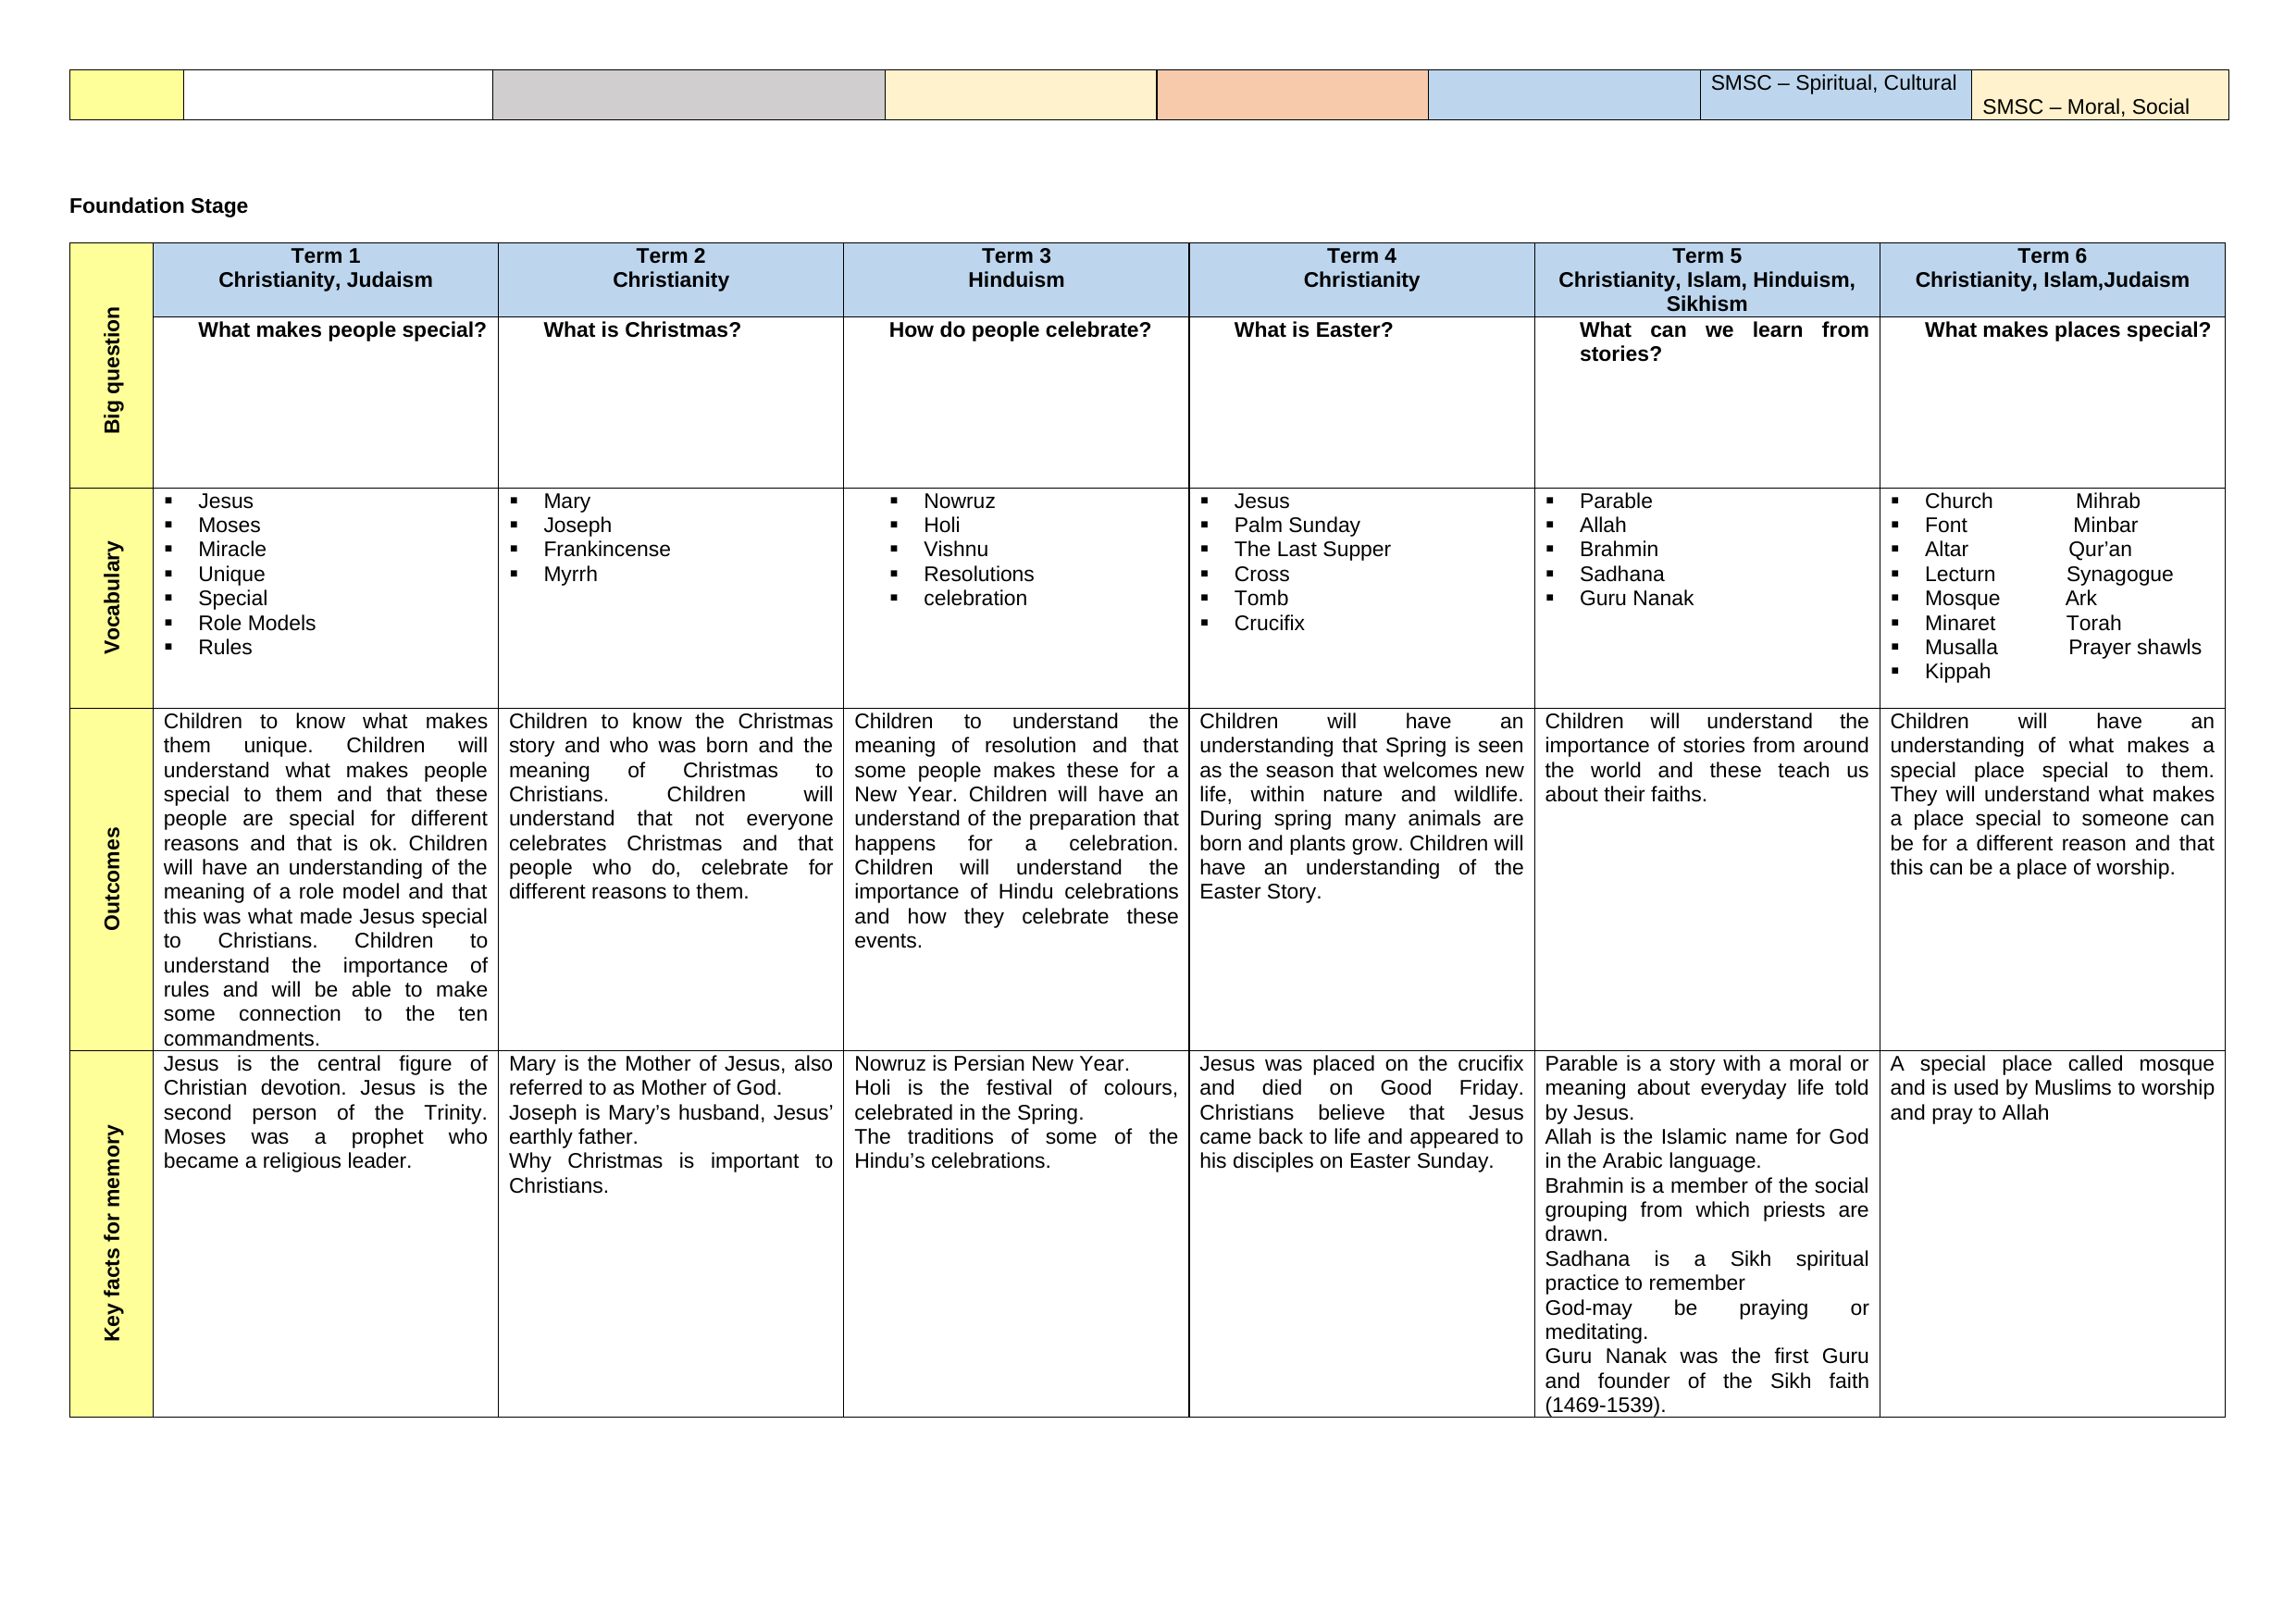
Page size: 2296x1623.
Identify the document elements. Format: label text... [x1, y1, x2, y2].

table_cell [1158, 70, 1428, 119]
table_cell Nowruz Holi Vishnu Resolutions celebration [844, 489, 1188, 708]
table_header Term 5 Christianity, Islam, Hinduism, Sikhism [1535, 243, 1880, 316]
table_cell Jesus Palm Sunday The Last Supper Cross Tomb Crucifix [1190, 489, 1534, 708]
table_cell Parable Allah Brahmin Sadhana Guru Nanak [1535, 489, 1880, 708]
text Foundation Stage [69, 193, 2226, 217]
table_cell Mary Joseph Frankincense Myrrh [499, 489, 843, 708]
table_cell Children to know what makes them unique. Children will understand what makes people special to them and that these people are special for different reasons and that is ok. Children will have an understanding of the meaning of a role model and that this was what made Jesus special to Christians. Children to understand the importance of rules and will be able to make some connection to the ten commandments. [154, 709, 498, 1050]
table_cell Key facts for memory [70, 1051, 153, 1417]
table_header Term 3 Hinduism [844, 243, 1188, 316]
table_header Big question [70, 243, 153, 488]
table_cell Mary is the Mother of Jesus, also referred to as Mother of God. Joseph is Mary’s husband, Jesus’ earthly father. Why Christmas is important to Christians. [499, 1051, 843, 1417]
table_cell What can we learn from stories? [1535, 317, 1880, 488]
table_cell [1972, 70, 2228, 119]
table_cell What is Christmas? [499, 317, 843, 488]
table_cell Children will have an understanding that Spring is seen as the season that welcomes new life, within nature and wildlife. During spring many animals are born and plants grow. Children will have an understanding of the Easter Story. [1190, 709, 1534, 1050]
table_cell What makes people special? [154, 317, 498, 488]
table_cell How do people celebrate? [844, 317, 1188, 488]
table_cell Jesus was placed on the crucifix and died on Good Friday. Christians believe that Jesus came back to life and appeared to his disciples on Easter Sunday. [1190, 1051, 1534, 1417]
table_header Term 4 Christianity [1190, 243, 1534, 316]
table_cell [184, 70, 492, 119]
table_cell Jesus is the central figure of Christian devotion. Jesus is the second person of the Trinity. Moses was a prophet who became a religious leader. [154, 1051, 498, 1417]
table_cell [1701, 70, 1971, 119]
table_cell Vocabulary [70, 489, 153, 708]
table_cell Parable is a story with a moral or meaning about everyday life told by Jesus. Allah is the Islamic name for God in the Arabic language. Brahmin is a member of the social grouping from which priests are drawn. Sadhana is a Sikh spiritual practice to remember God-may be praying or meditating. Guru Nanak was the first Guru and founder of the Sikh faith (1469-1539). [1535, 1051, 1880, 1417]
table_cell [1429, 70, 1700, 119]
table_cell Nowruz is Persian New Year. Holi is the festival of colours, celebrated in the Spring. The traditions of some of the Hindu’s celebrations. [844, 1051, 1188, 1417]
table_cell Outcomes [70, 709, 153, 1050]
table_cell Children will understand the importance of stories from around the world and these teach us about their faiths. [1535, 709, 1880, 1050]
table_cell Church Mihrab Font Minbar Altar Qur’an Lecturn Synagogue Mosque Ark Minaret Torah Musalla Prayer shawls Kippah [1880, 489, 2225, 708]
table_cell A special place called mosque and is used by Muslims to worship and pray to Allah [1880, 1051, 2225, 1417]
table_header Term 2 Christianity [499, 243, 843, 316]
table_header Term 6 Christianity, Islam,Judaism [1880, 243, 2225, 316]
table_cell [886, 70, 1156, 119]
table_cell Children to know the Christmas story and who was born and the meaning of Christmas to Christians. Children will understand that not everyone celebrates Christmas and that people who do, celebrate for different reasons to them. [499, 709, 843, 1050]
table_cell What makes places special? [1880, 317, 2225, 488]
table_cell Children to understand the meaning of resolution and that some people makes these for a New Year. Children will have an understand of the preparation that happens for a celebration. Children will understand the importance of Hindu celebrations and how they celebrate these events. [844, 709, 1188, 1050]
table_cell Jesus Moses Miracle Unique Special Role Models Rules [154, 489, 498, 708]
table_header Term 1 Christianity, Judaism [154, 243, 498, 316]
table_cell What is Easter? [1190, 317, 1534, 488]
table_cell [70, 70, 183, 119]
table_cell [493, 70, 885, 119]
table_cell Children will have an understanding of what makes a special place special to them. They will understand what makes a place special to someone can be for a different reason and that this can be a place of worship. [1880, 709, 2225, 1050]
